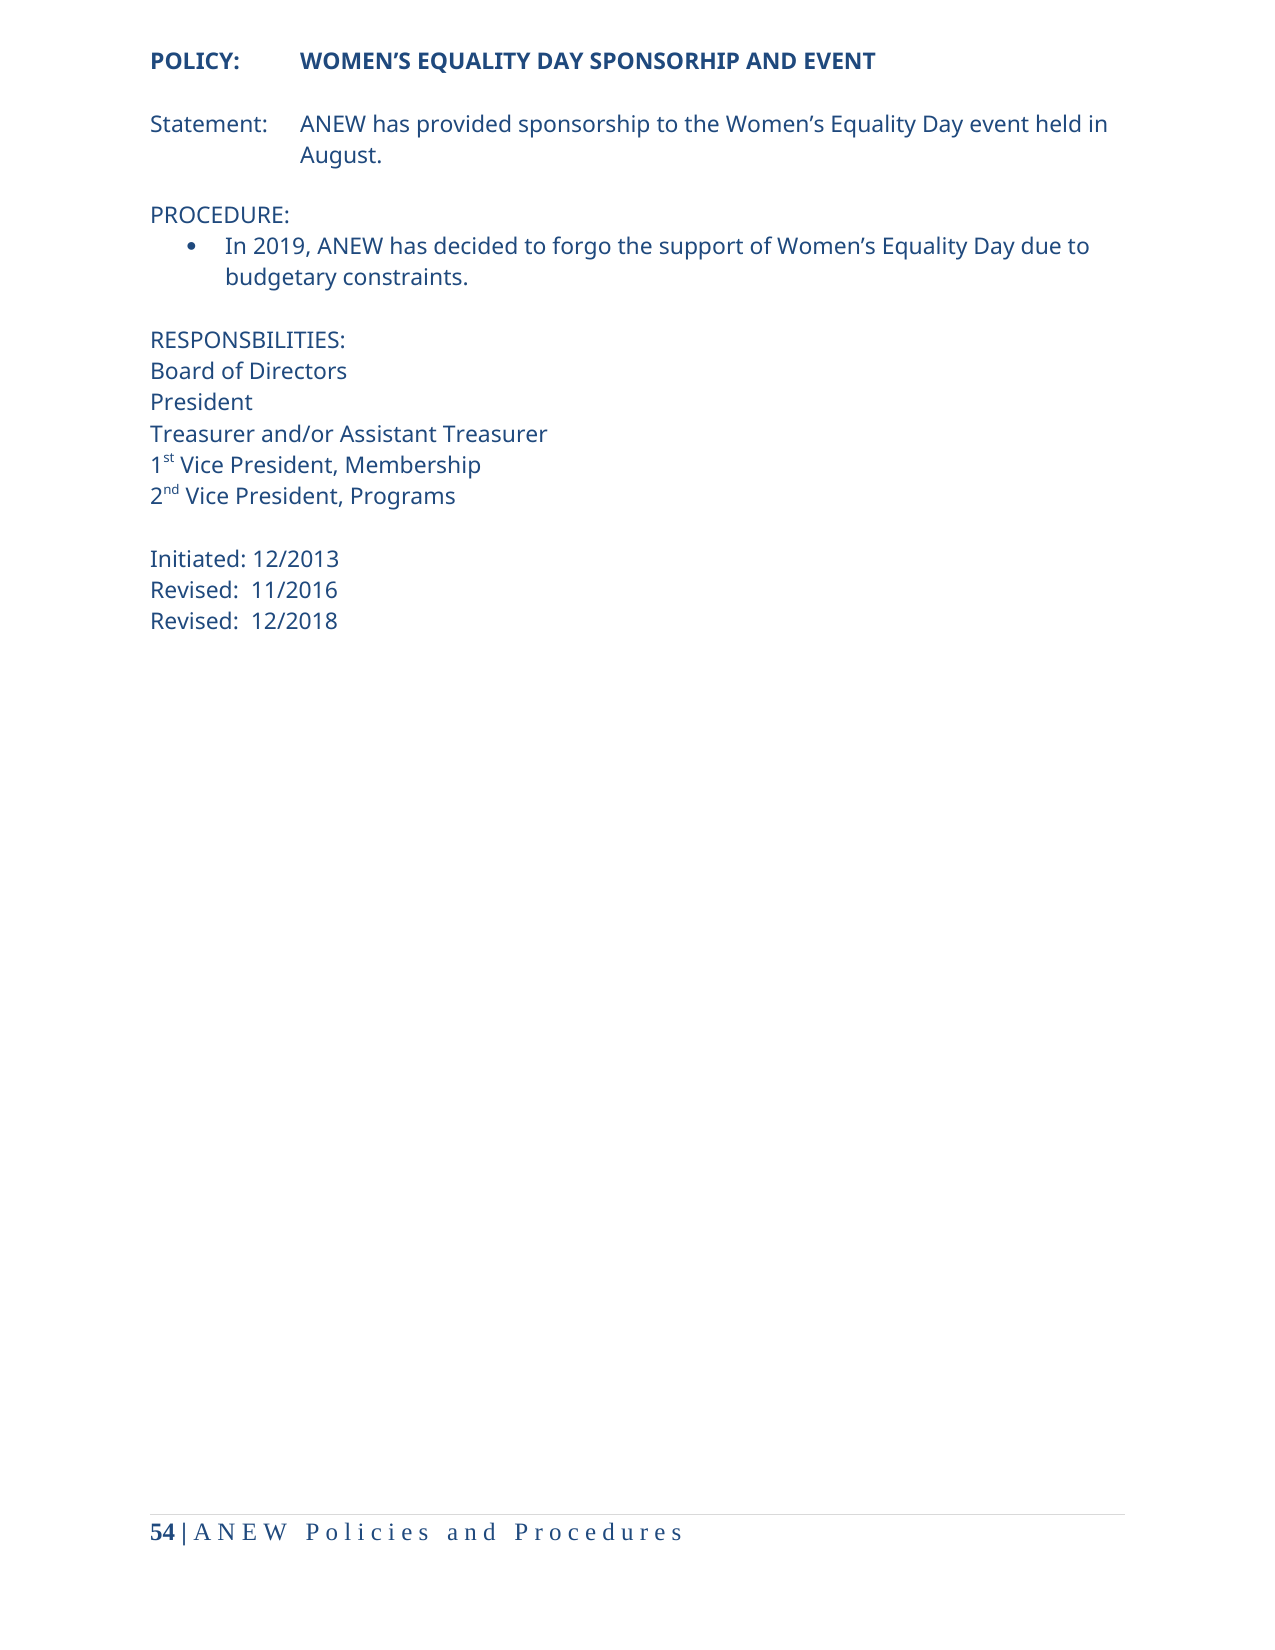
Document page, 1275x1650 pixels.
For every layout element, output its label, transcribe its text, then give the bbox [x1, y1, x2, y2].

text President [150, 386, 1125, 417]
text 2nd Vice President, Programs [150, 480, 1125, 511]
text Revised: 12/2018 [150, 605, 1125, 636]
text RESPONSBILITIES: [150, 324, 1125, 355]
text PROCEDURE: [150, 199, 1125, 230]
text POLICY: WOMEN’S EQUALITY DAY SPONSORHIP AND EVENT [150, 45, 1125, 76]
text Initiated: 12/2013 [150, 542, 1125, 574]
text Revised: 11/2016 [150, 574, 1125, 605]
list In 2019, ANEW has decided to forgo the support of Women’s Equality Day due to budgetary constraints. [187, 230, 1125, 292]
text Treasurer and/or Assistant Treasurer [150, 417, 1125, 449]
text 1st Vice President, Membership [150, 449, 1125, 480]
text Statement: ANEW has provided sponsorship to the Women’s Equality Day event held in August. [150, 107, 1125, 170]
text Board of Directors [150, 355, 1125, 386]
